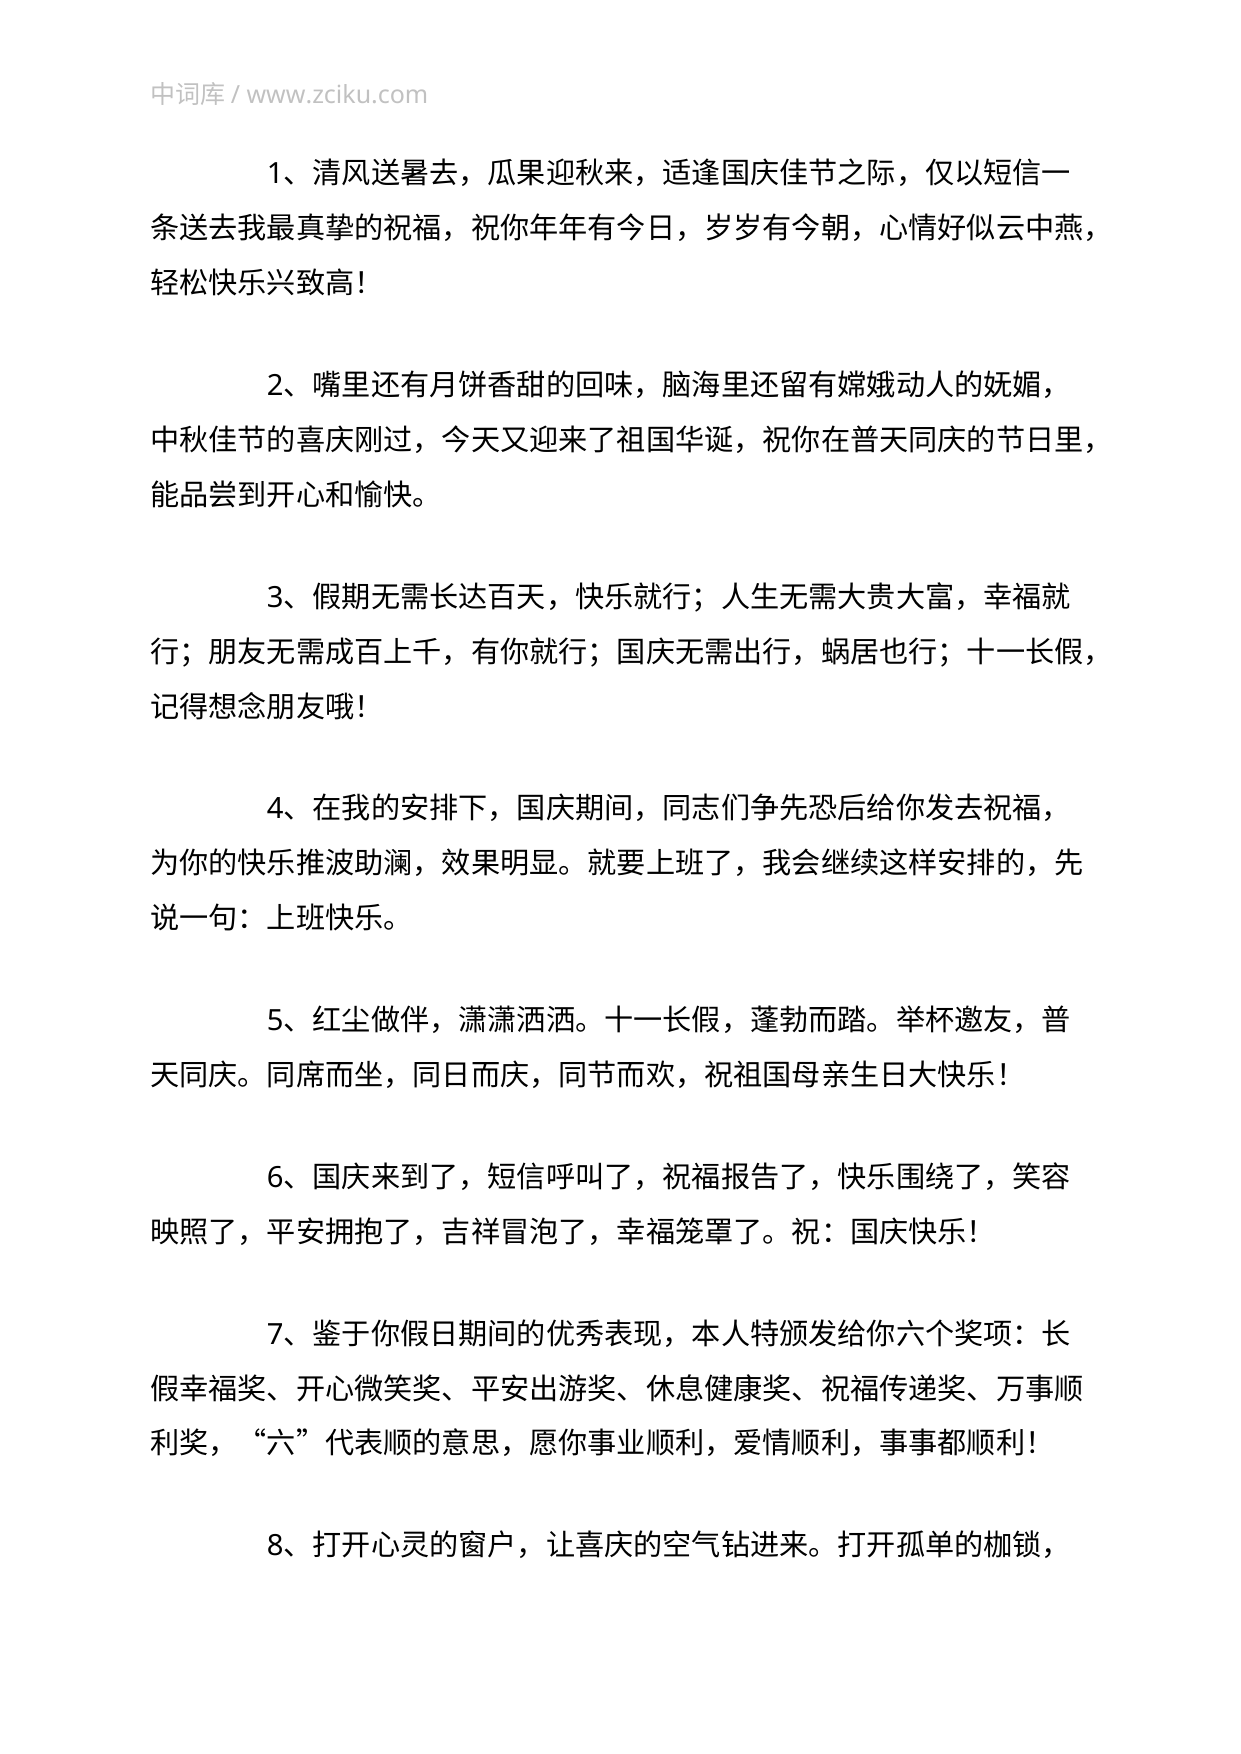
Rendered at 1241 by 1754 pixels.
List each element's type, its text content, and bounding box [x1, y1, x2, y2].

text 2、嘴里还有月饼香甜的回味，脑海里还留有嫦娥动人的妩媚，中秋佳节的喜庆刚过，今天又迎来了祖国华诞，祝你在普天同庆的节日里，能品尝到开心和愉快。 [150, 362, 1090, 514]
text 7、鉴于你假日期间的优秀表现，本人特颁发给你六个奖项：长假幸福奖、开心微笑奖、平安出游奖、休息健康奖、祝福传递奖、万事顺利奖，“六”代表顺的意思，愿你事业顺利，爱情顺利，事事都顺利！ [150, 1310, 1090, 1462]
text 6、国庆来到了，短信呼叫了，祝福报告了，快乐围绕了，笑容映照了，平安拥抱了，吉祥冒泡了，幸福笼罩了。祝：国庆快乐！ [150, 1153, 1090, 1251]
text 1、清风送暑去，瓜果迎秋来，适逢国庆佳节之际，仅以短信一条送去我最真挚的祝福，祝你年年有今日，岁岁有今朝，心情好似云中燕，轻松快乐兴致高！ [150, 150, 1090, 302]
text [150, 1522, 1090, 1564]
text 5、红尘做伴，潇潇洒洒。十一长假，蓬勃而踏。举杯邀友，普天同庆。同席而坐，同日而庆，同节而欢，祝祖国母亲生日大快乐！ [150, 997, 1090, 1094]
text 3、假期无需长达百天，快乐就行；人生无需大贵大富，幸福就行；朋友无需成百上千，有你就行；国庆无需出行，蜗居也行；十一长假，记得想念朋友哦！ [150, 573, 1090, 726]
text 4、在我的安排下，国庆期间，同志们争先恐后给你发去祝福，为你的快乐推波助澜，效果明显。就要上班了，我会继续这样安排的，先说一句：上班快乐。 [150, 785, 1090, 937]
